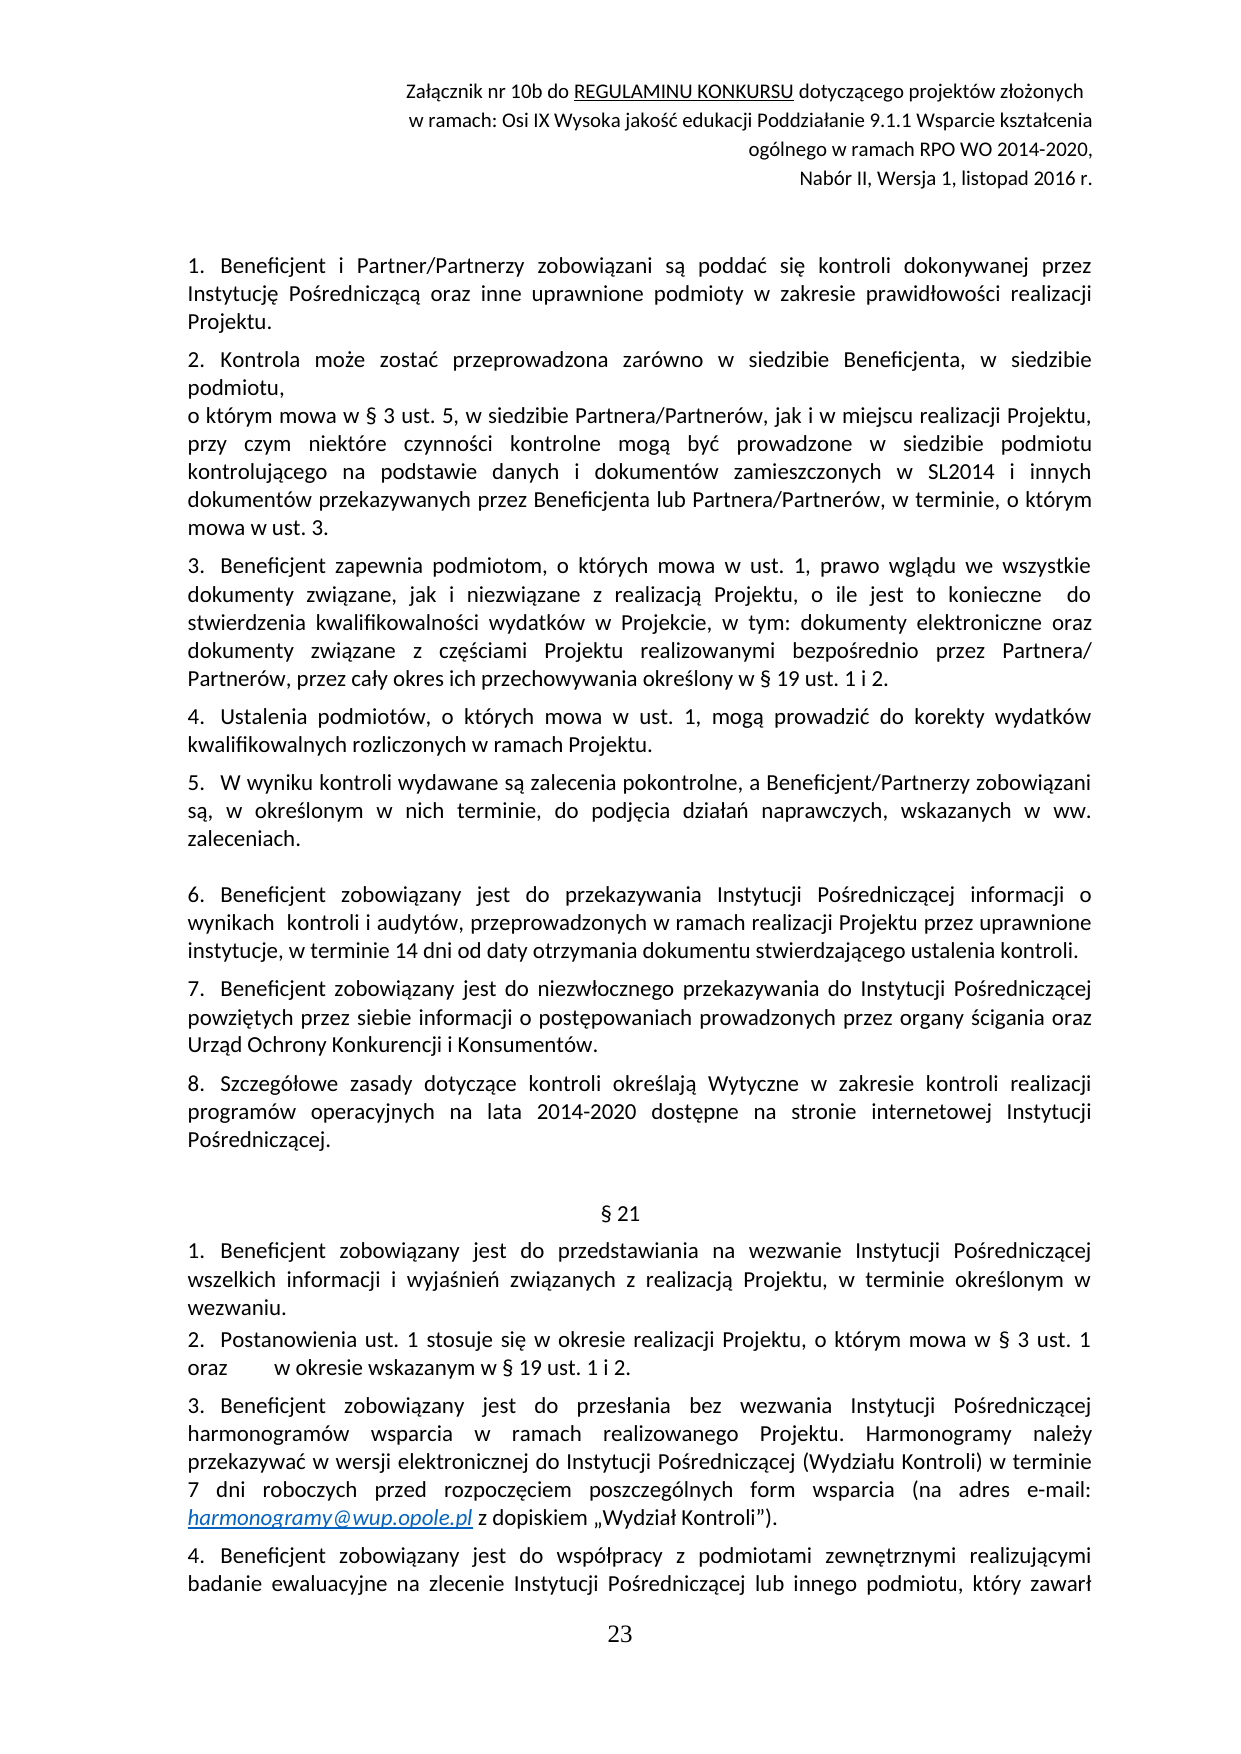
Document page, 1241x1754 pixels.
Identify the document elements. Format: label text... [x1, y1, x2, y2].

list Beneficjent zobowiązany jest do przekazywania Instytucji Pośredniczącej informacji o wynikach kontroli i audytów, przeprowadzonych w ramach realizacji Projektu przez uprawnione instytucje, w terminie 14 dni od daty otrzymania dokumentu stwierdzającego ustalenia kontroli. [187, 880, 1093, 964]
list Postanowienia ust. 1 stosuje się w okresie realizacji Projektu, o którym mowa w § 3 ust. 1 oraz w okresie wskazanym w § 19 ust. 1 i 2. [187, 1325, 1093, 1381]
list Beneficjent zobowiązany jest do przesłania bez wezwania Instytucji Pośredniczącej harmonogramów wsparcia w ramach realizowanego Projektu. Harmonogramy należy przekazywać w wersji elektronicznej do Instytucji Pośredniczącej (Wydziału Kontroli) w terminie 7 dni roboczych przed rozpoczęciem poszczególnych form wsparcia (na adres e-mail: harmonogramy@wup.opole.pl z dopiskiem „Wydział Kontroli”). [187, 1391, 1093, 1531]
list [187, 1541, 1093, 1597]
list Ustalenia podmiotów, o których mowa w ust. 1, mogą prowadzić do korekty wydatków kwalifikowalnych rozliczonych w ramach Projektu. [187, 702, 1093, 758]
list Beneficjent zobowiązany jest do niezwłocznego przekazywania do Instytucji Pośredniczącej powziętych przez siebie informacji o postępowaniach prowadzonych przez organy ścigania oraz Urząd Ochrony Konkurencji i Konsumentów. [187, 974, 1093, 1059]
list Kontrola może zostać przeprowadzona zarówno w siedzibie Beneficjenta, w siedzibie podmiotu, o którym mowa w § 3 ust. 5, w siedzibie Partnera/Partnerów, jak i w miejscu realizacji Projektu, przy czym niektóre czynności kontrolne mogą być prowadzone w siedzibie podmiotu kontrolującego na podstawie danych i dokumentów zamieszczonych w SL2014 i innych dokumentów przekazywanych przez Beneficjenta lub Partnera/Partnerów, w terminie, o którym mowa w ust. 3. [187, 345, 1093, 541]
list Szczegółowe zasady dotyczące kontroli określają Wytyczne w zakresie kontroli realizacji programów operacyjnych na lata 2014-2020 dostępne na stronie internetowej Instytucji Pośredniczącej. [187, 1069, 1093, 1153]
text § 21 [147, 1199, 1093, 1227]
list Beneficjent zobowiązany jest do przedstawiania na wezwanie Instytucji Pośredniczącej wszelkich informacji i wyjaśnień związanych z realizacją Projektu, w terminie określonym w wezwaniu. [187, 1237, 1093, 1321]
list W wyniku kontroli wydawane są zalecenia pokontrolne, a Beneficjent/Partnerzy zobowiązani są, w określonym w nich terminie, do podjęcia działań naprawczych, wskazanych w ww. zaleceniach. [187, 768, 1093, 852]
list Beneficjent i Partner/Partnerzy zobowiązani są poddać się kontroli dokonywanej przez Instytucję Pośredniczącą oraz inne uprawnione podmioty w zakresie prawidłowości realizacji Projektu. [187, 251, 1093, 335]
list Beneficjent zapewnia podmiotom, o których mowa w ust. 1, prawo wglądu we wszystkie dokumenty związane, jak i niezwiązane z realizacją Projektu, o ile jest to konieczne do stwierdzenia kwalifikowalności wydatków w Projekcie, w tym: dokumenty elektroniczne oraz dokumenty związane z częściami Projektu realizowanymi bezpośrednio przez Partnera/ Partnerów, przez cały okres ich przechowywania określony w § 19 ust. 1 i 2. [187, 552, 1093, 692]
